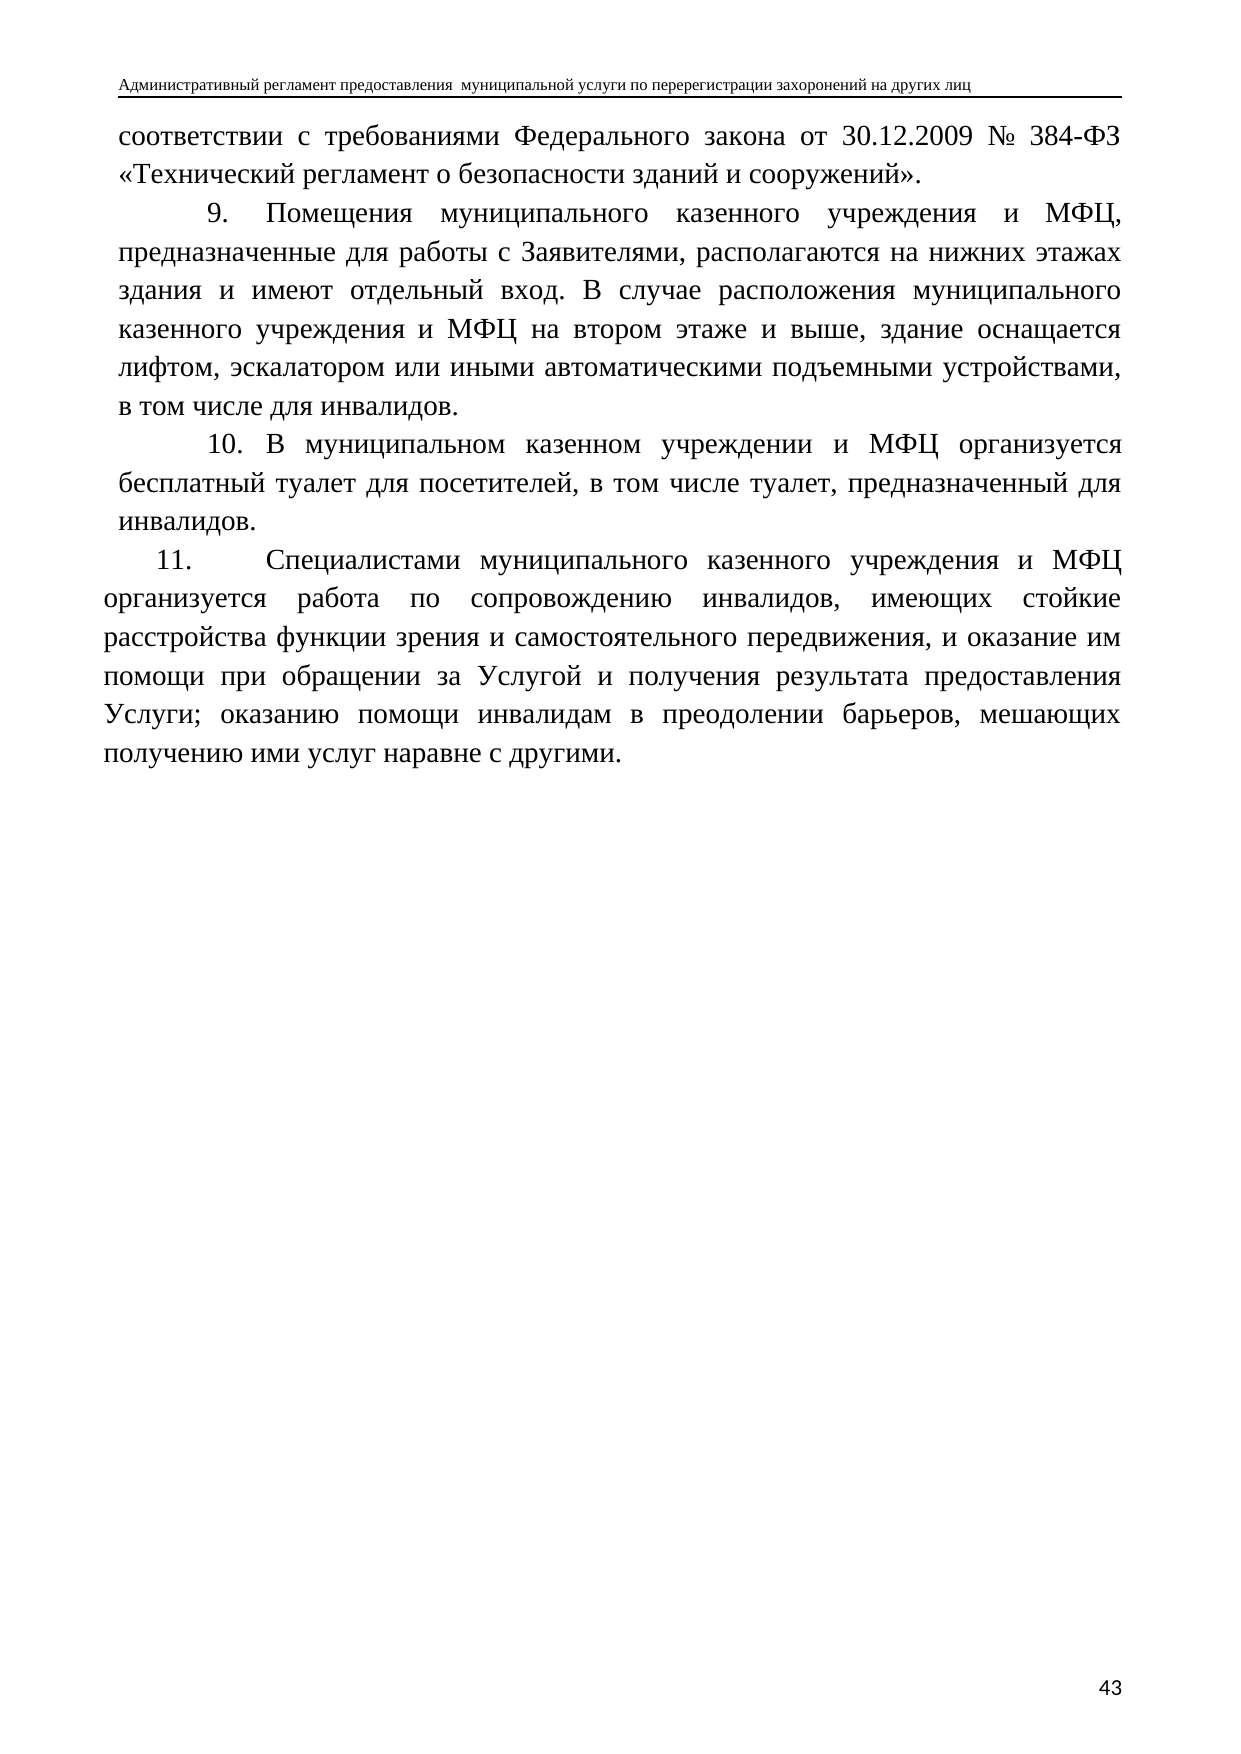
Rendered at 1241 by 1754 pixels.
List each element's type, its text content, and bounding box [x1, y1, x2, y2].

text Специалистами муниципального казенного учреждения и МФЦ организуется работа по сопровождению инвалидов, имеющих стойкие расстройства функции зрения и самостоятельного передвижения, и оказание им помощи при обращении за Услугой и получения результата предоставления Услуги; оказанию помощи инвалидам в преодолении барьеров, мешающих получению ими услуг наравне с другими. [103, 542, 1122, 768]
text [118, 118, 1122, 190]
text Помещения муниципального казенного учреждения и МФЦ, предназначенные для работы с Заявителями, располагаются на нижних этажах здания и имеют отдельный вход. В случае расположения муниципального казенного учреждения и МФЦ на втором этаже и выше, здание оснащается лифтом, эскалатором или иными автоматическими подъемными устройствами, в том числе для инвалидов. [118, 195, 1122, 421]
text В муниципальном казенном учреждении и МФЦ организуется бесплатный туалет для посетителей, в том числе туалет, предназначенный для инвалидов. [118, 426, 1122, 537]
